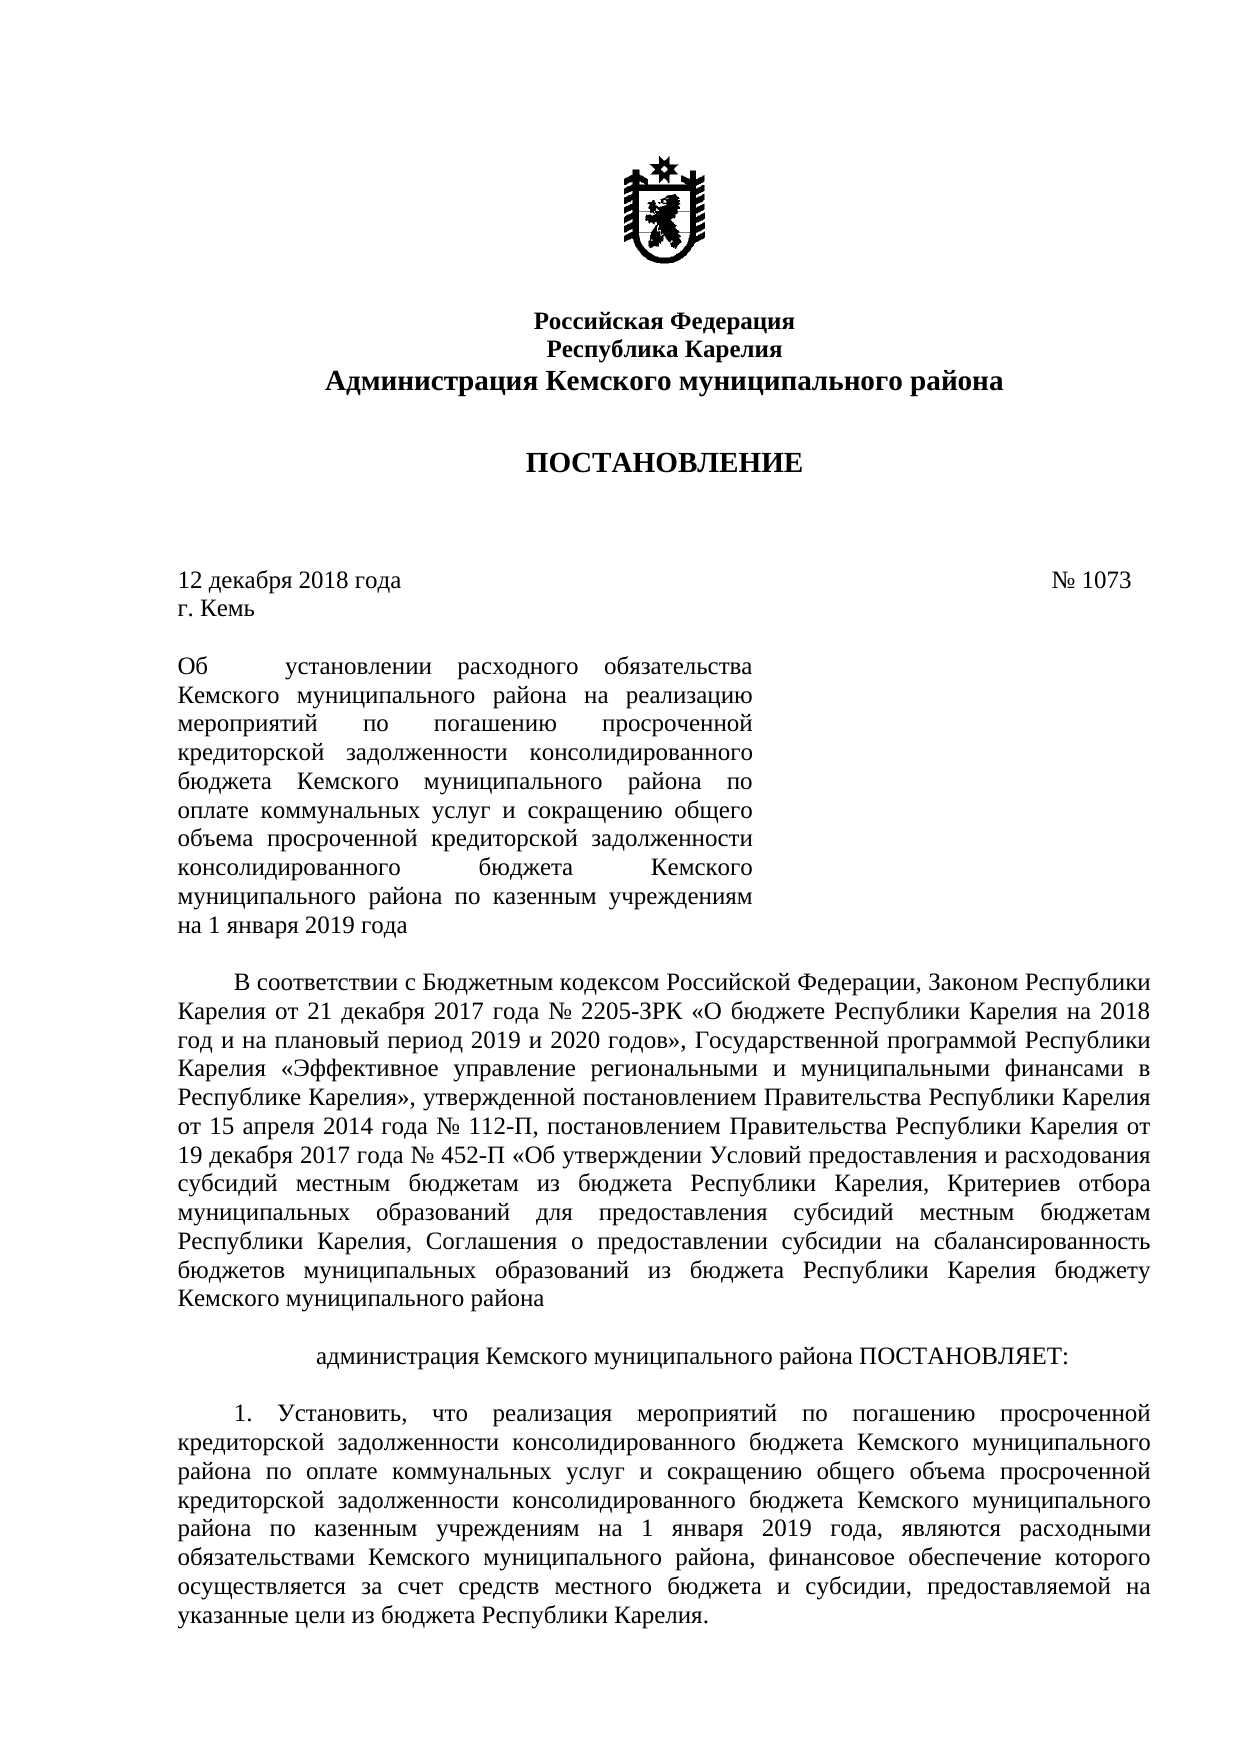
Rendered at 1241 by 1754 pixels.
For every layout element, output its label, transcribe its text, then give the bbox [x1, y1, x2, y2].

text г. Кемь [177, 593, 1152, 622]
text Администрация Кемского муниципального района [177, 363, 1152, 397]
text Республика Карелия [177, 334, 1152, 363]
text Российская Федерация [177, 306, 1152, 334]
text Об установлении расходного обязательства Кемского муниципального района на реализацию мероприятий по погашению просроченной кредиторской задолженности консолидированного бюджета Кемского муниципального района по оплате коммунальных услуг и сокращению общего объема просроченной кредиторской задолженности консолидированного бюджета Кемского муниципального района по казенным учреждениям на 1 января 2019 года [177, 651, 753, 938]
text администрация Кемского муниципального района ПОСТАНОВЛЯЕТ: [177, 1341, 1152, 1370]
text ПОСТАНОВЛЕНИЕ [177, 445, 1152, 478]
text 12 декабря 2018 года № 1073 [177, 565, 1152, 593]
text 1. Установить, что реализация мероприятий по погашению просроченной кредиторской задолженности консолидированного бюджета Кемского муниципального района по оплате коммунальных услуг и сокращению общего объема просроченной кредиторской задолженности консолидированного бюджета Кемского муниципального района по казенным учреждениям на 1 января 2019 года, являются расходными обязательствами Кемского муниципального района, финансовое обеспечение которого осуществляется за счет средств местного бюджета и субсидии, предоставляемой на указанные цели из бюджета Республики Карелия. [177, 1398, 1152, 1628]
text В соответствии с Бюджетным кодексом Российской Федерации, Законом Республики Карелия от 21 декабря 2017 года № 2205-ЗРК «О бюджете Республики Карелия на 2018 год и на плановый период 2019 и 2020 годов», Государственной программой Республики Карелия «Эффективное управление региональными и муниципальными финансами в Республике Карелия», утвержденной постановлением Правительства Республики Карелия от 15 апреля 2014 года № 112-П, постановлением Правительства Республики Карелия от 19 декабря 2017 года № 452-П «Об утверждении Условий предоставления и расходования субсидий местным бюджетам из бюджета Республики Карелия, Критериев отбора муниципальных образований для предоставления субсидий местным бюджетам Республики Карелия, Соглашения о предоставлении субсидии на сбалансированность бюджетов муниципальных образований из бюджета Республики Карелия бюджету Кемского муниципального района [177, 967, 1152, 1312]
